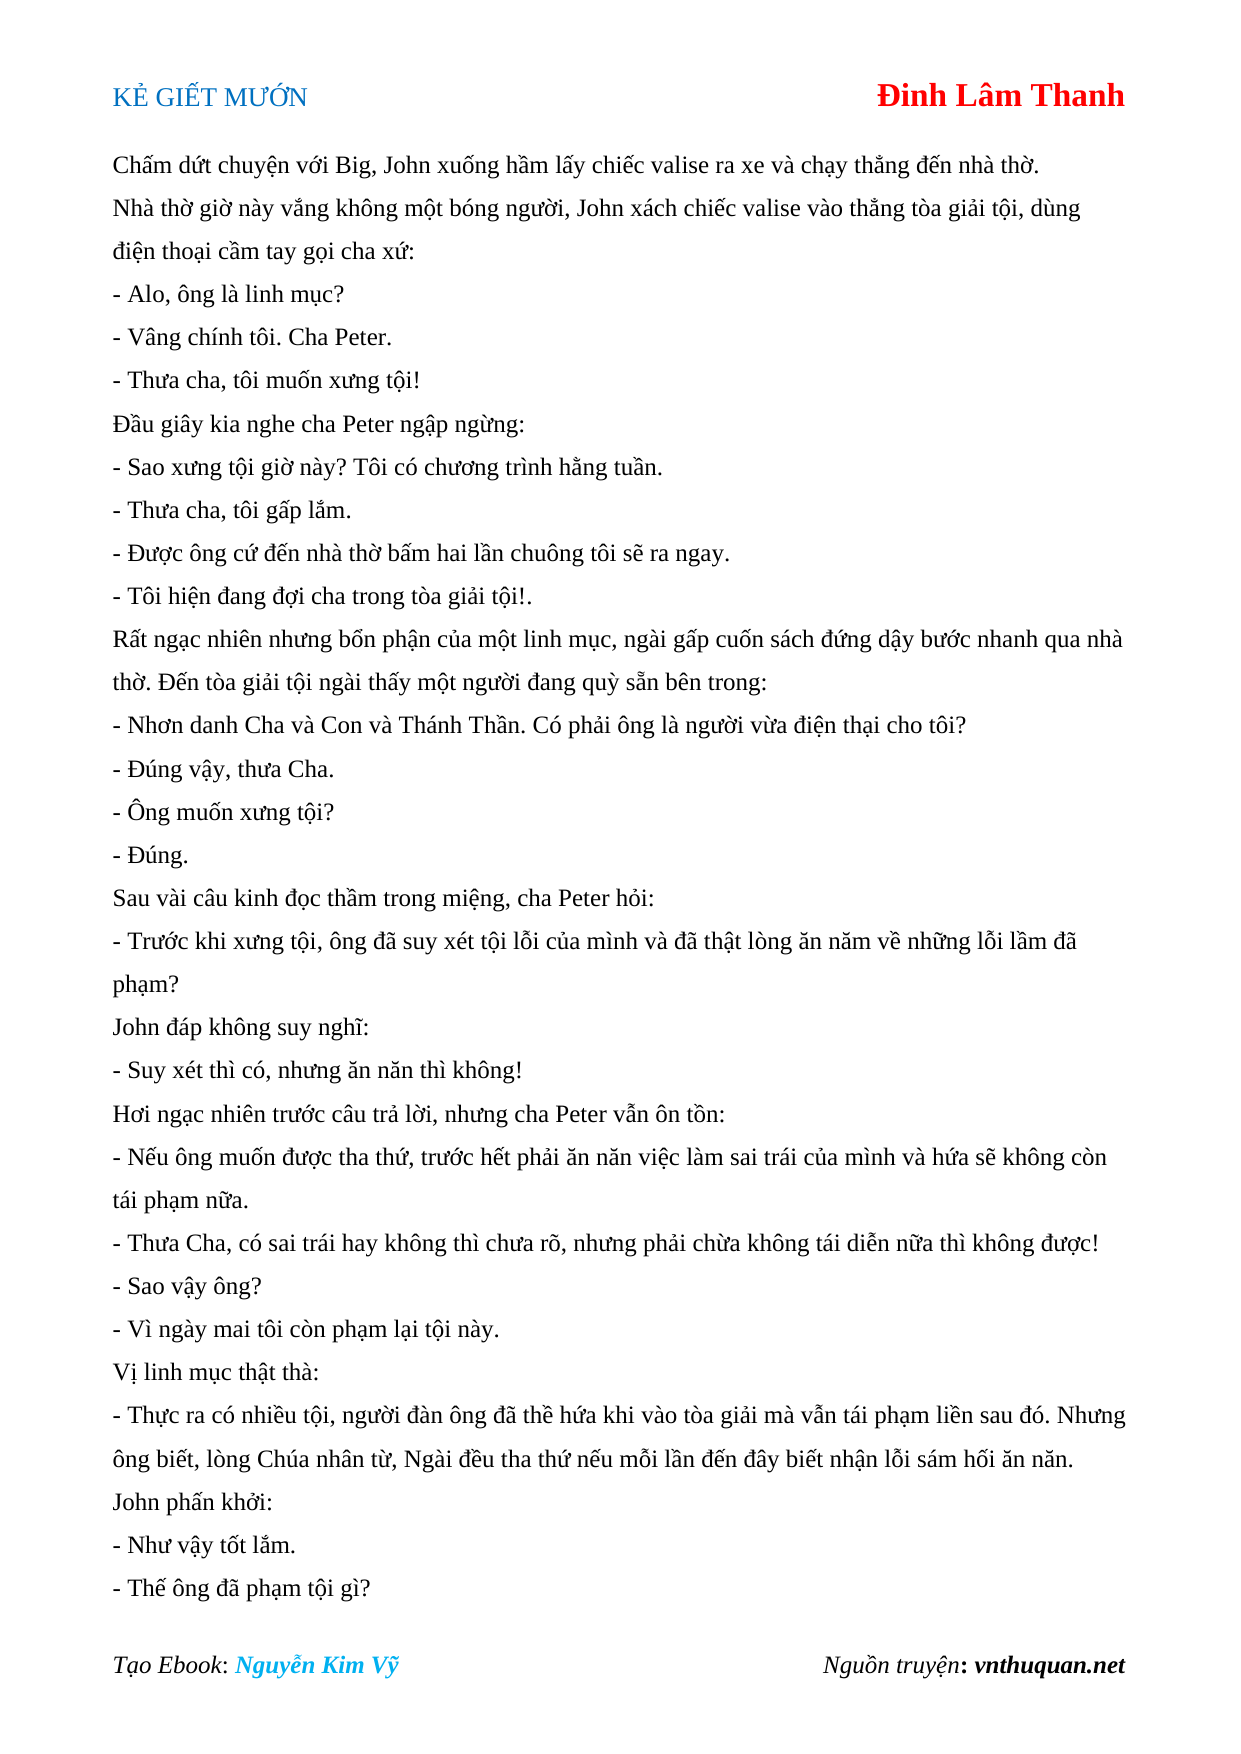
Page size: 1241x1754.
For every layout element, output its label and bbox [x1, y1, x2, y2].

text [112, 150, 1128, 1602]
